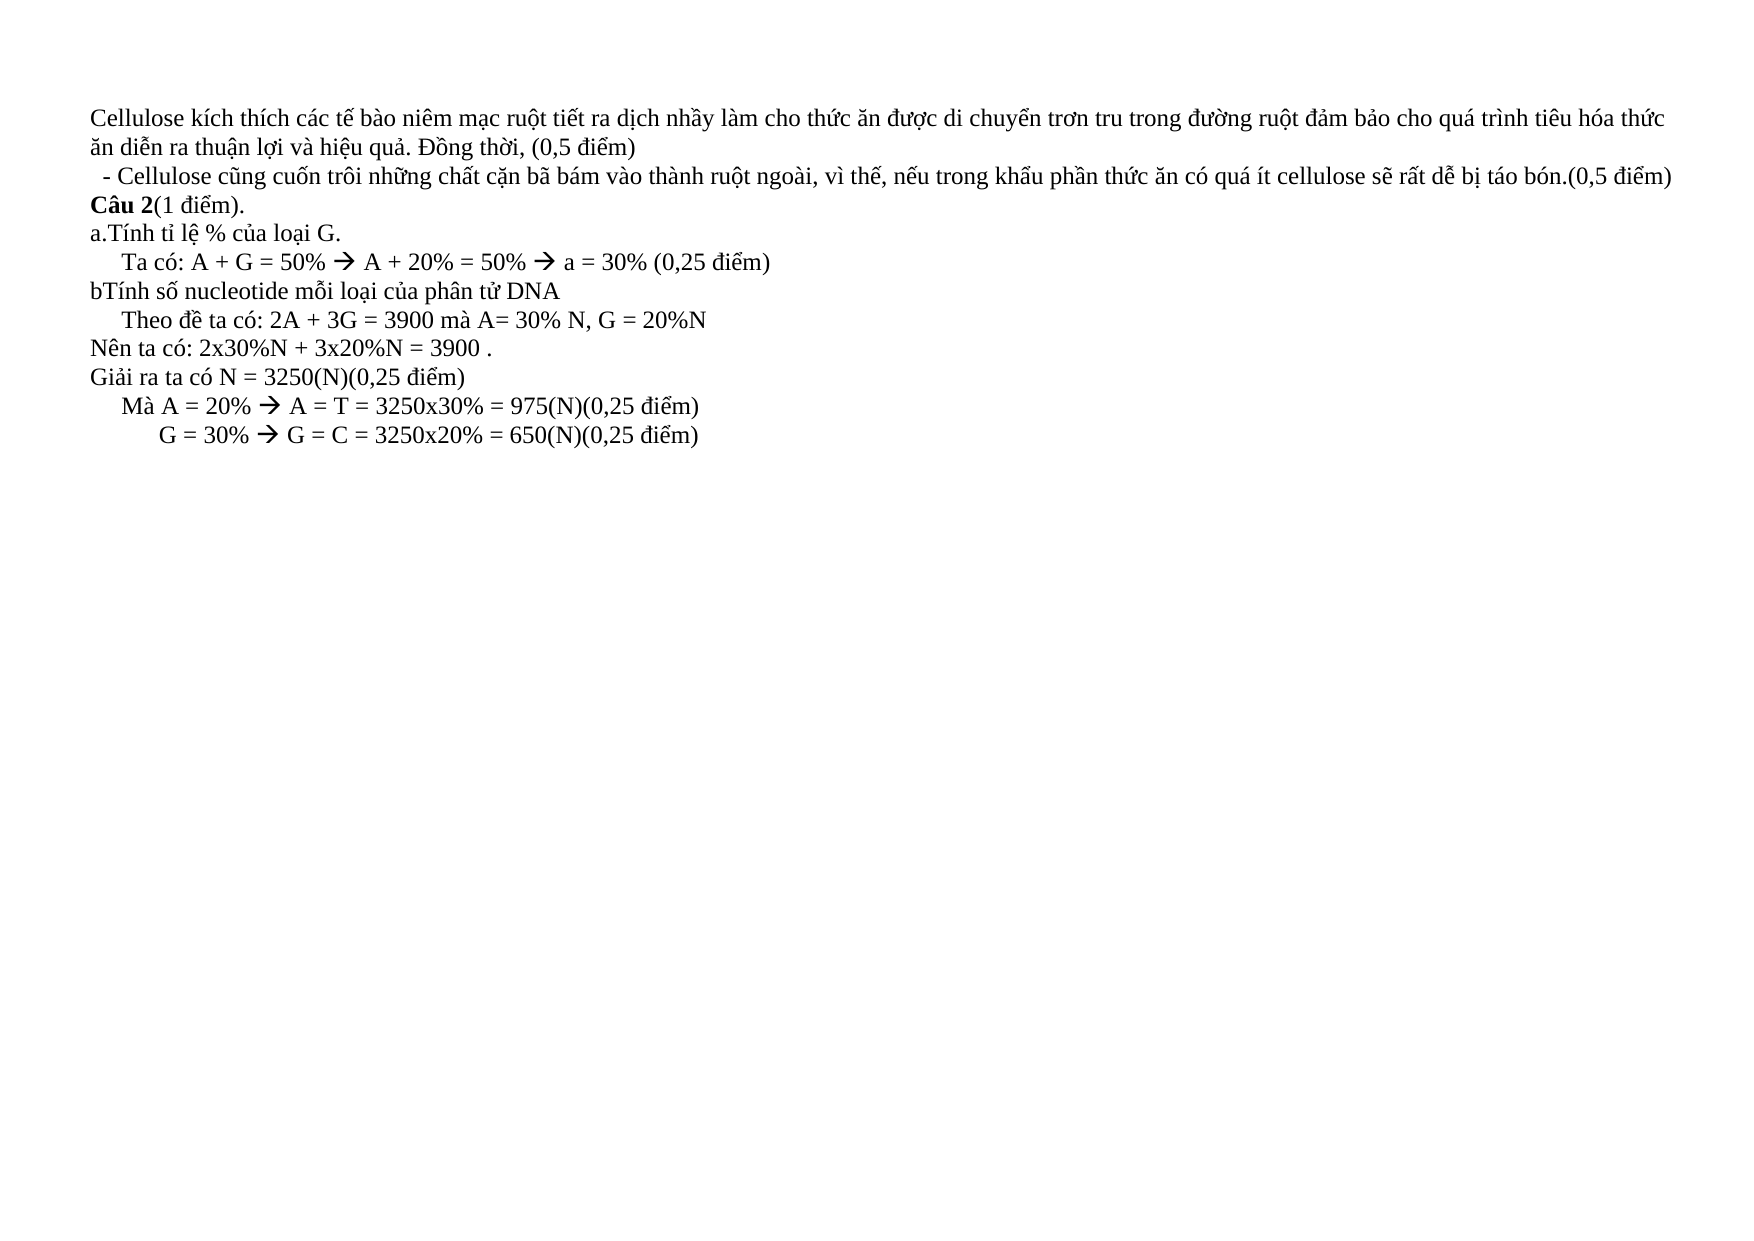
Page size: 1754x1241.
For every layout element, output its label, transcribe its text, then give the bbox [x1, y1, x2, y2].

text a.Tính tỉ lệ % của loại G. [90, 218, 1694, 247]
text Mà A = 20% A = T = 3250x30% = 975(N)(0,25 điểm) [90, 391, 1694, 420]
text Theo đề ta có: 2A + 3G = 3900 mà A= 30% N, G = 20%N [90, 305, 1694, 333]
text Cellulose kích thích các tế bào niêm mạc ruột tiết ra dịch nhầy làm cho thức ăn được di chuyển trơn tru trong đường ruột đảm bảo cho quá trình tiêu hóa thức ăn diễn ra thuận lợi và hiệu quả. Đồng thời, (0,5 điểm) [90, 103, 1694, 161]
text Giải ra ta có N = 3250(N)(0,25 điểm) [90, 362, 1694, 391]
text Câu 2(1 điểm). [90, 190, 1694, 218]
text Nên ta có: 2x30%N + 3x20%N = 3900 . [90, 333, 1694, 362]
text G = 30% G = C = 3250x20% = 650(N)(0,25 điểm) [90, 420, 1694, 448]
text - Cellulose cũng cuốn trôi những chất cặn bã bám vào thành ruột ngoài, vì thế, nếu trong khẩu phần thức ăn có quá ít cellulose sẽ rất dễ bị táo bón.(0,5 điểm) [90, 161, 1694, 190]
text Ta có: A + G = 50% A + 20% = 50% a = 30% (0,25 điểm) [90, 247, 1694, 276]
text bTính số nucleotide mỗi loại của phân tử DNA [90, 276, 1694, 305]
